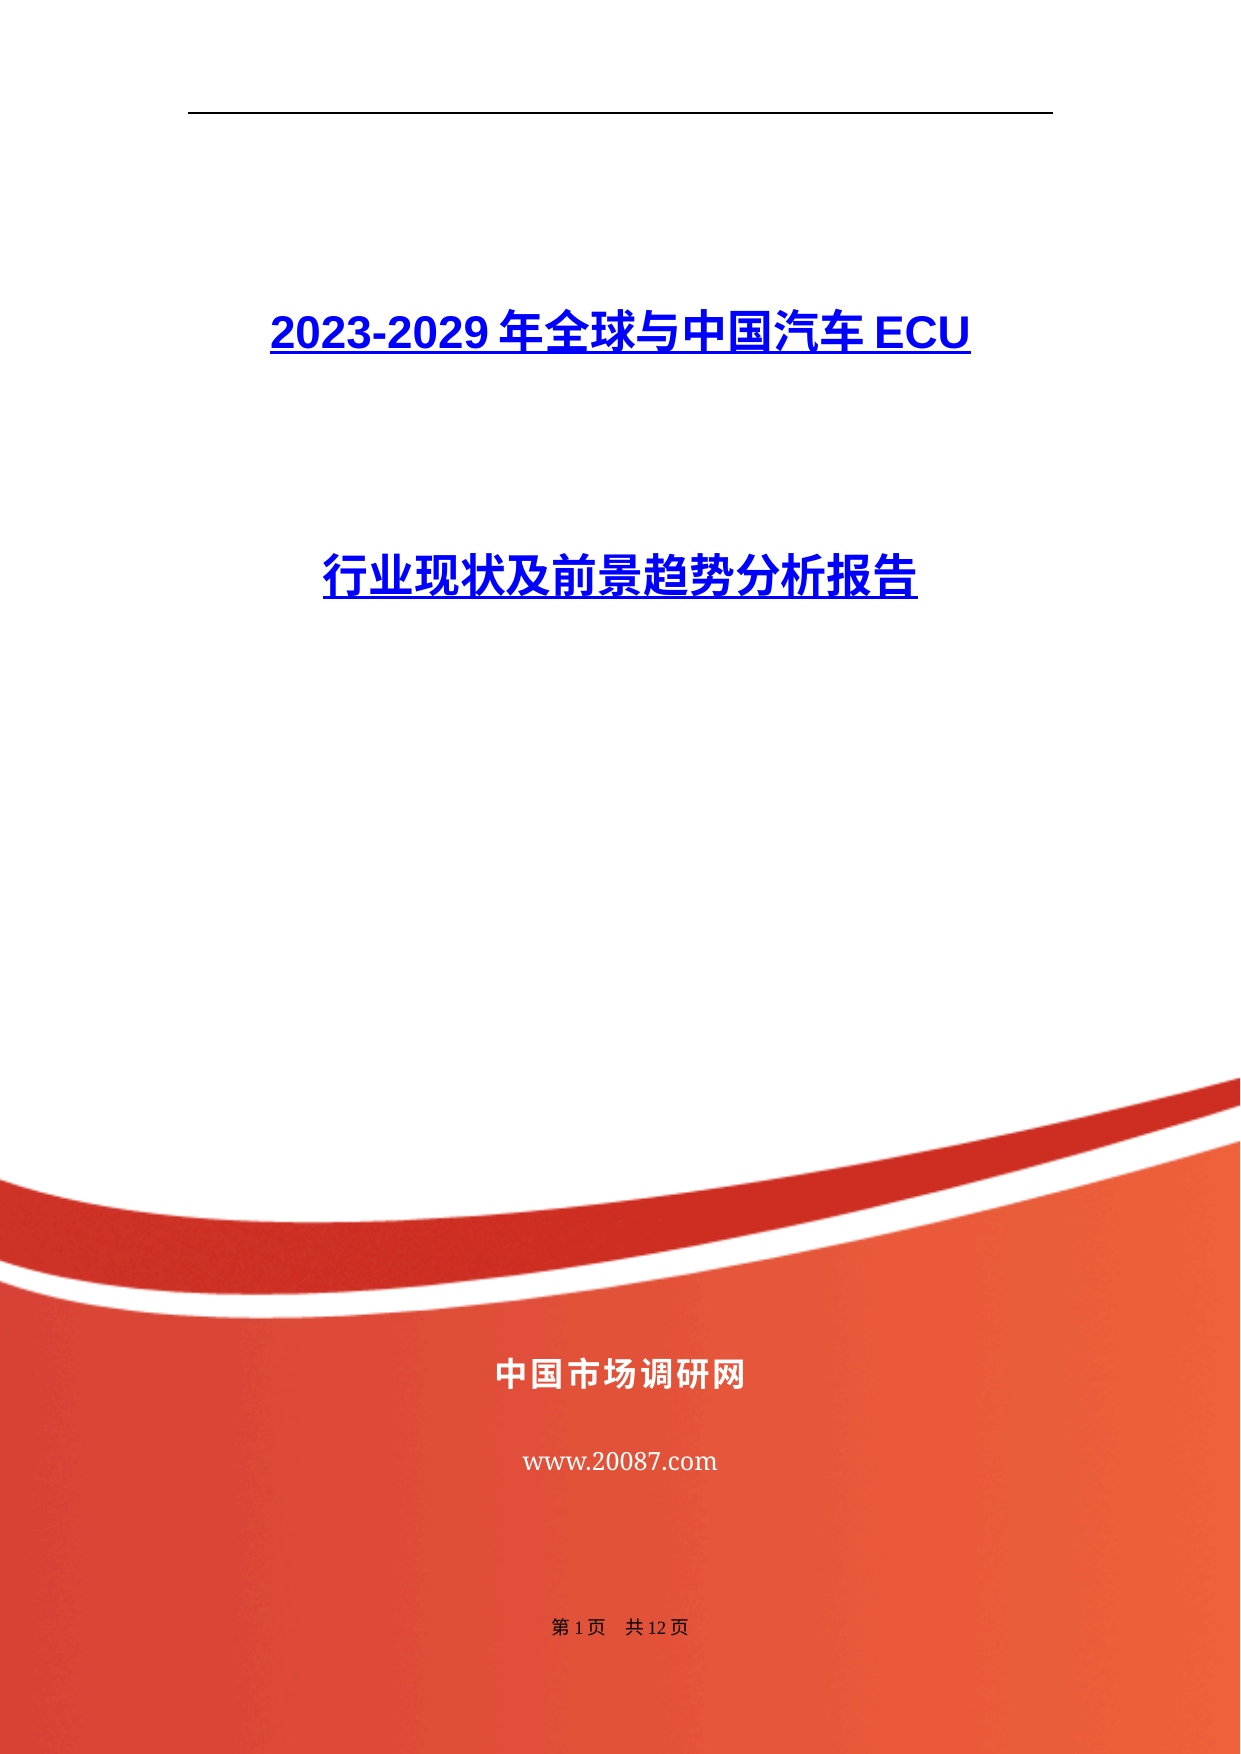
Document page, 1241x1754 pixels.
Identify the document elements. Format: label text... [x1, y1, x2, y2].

picture [0, 1006, 1241, 1754]
subtitle 中国市场调研网 [187, 1339, 1053, 1404]
text www.20087.com [187, 1428, 1053, 1493]
table_header 2023-2029年全球与中国汽车ECU行业现状及前景趋势分析报告 [188, 207, 1053, 773]
